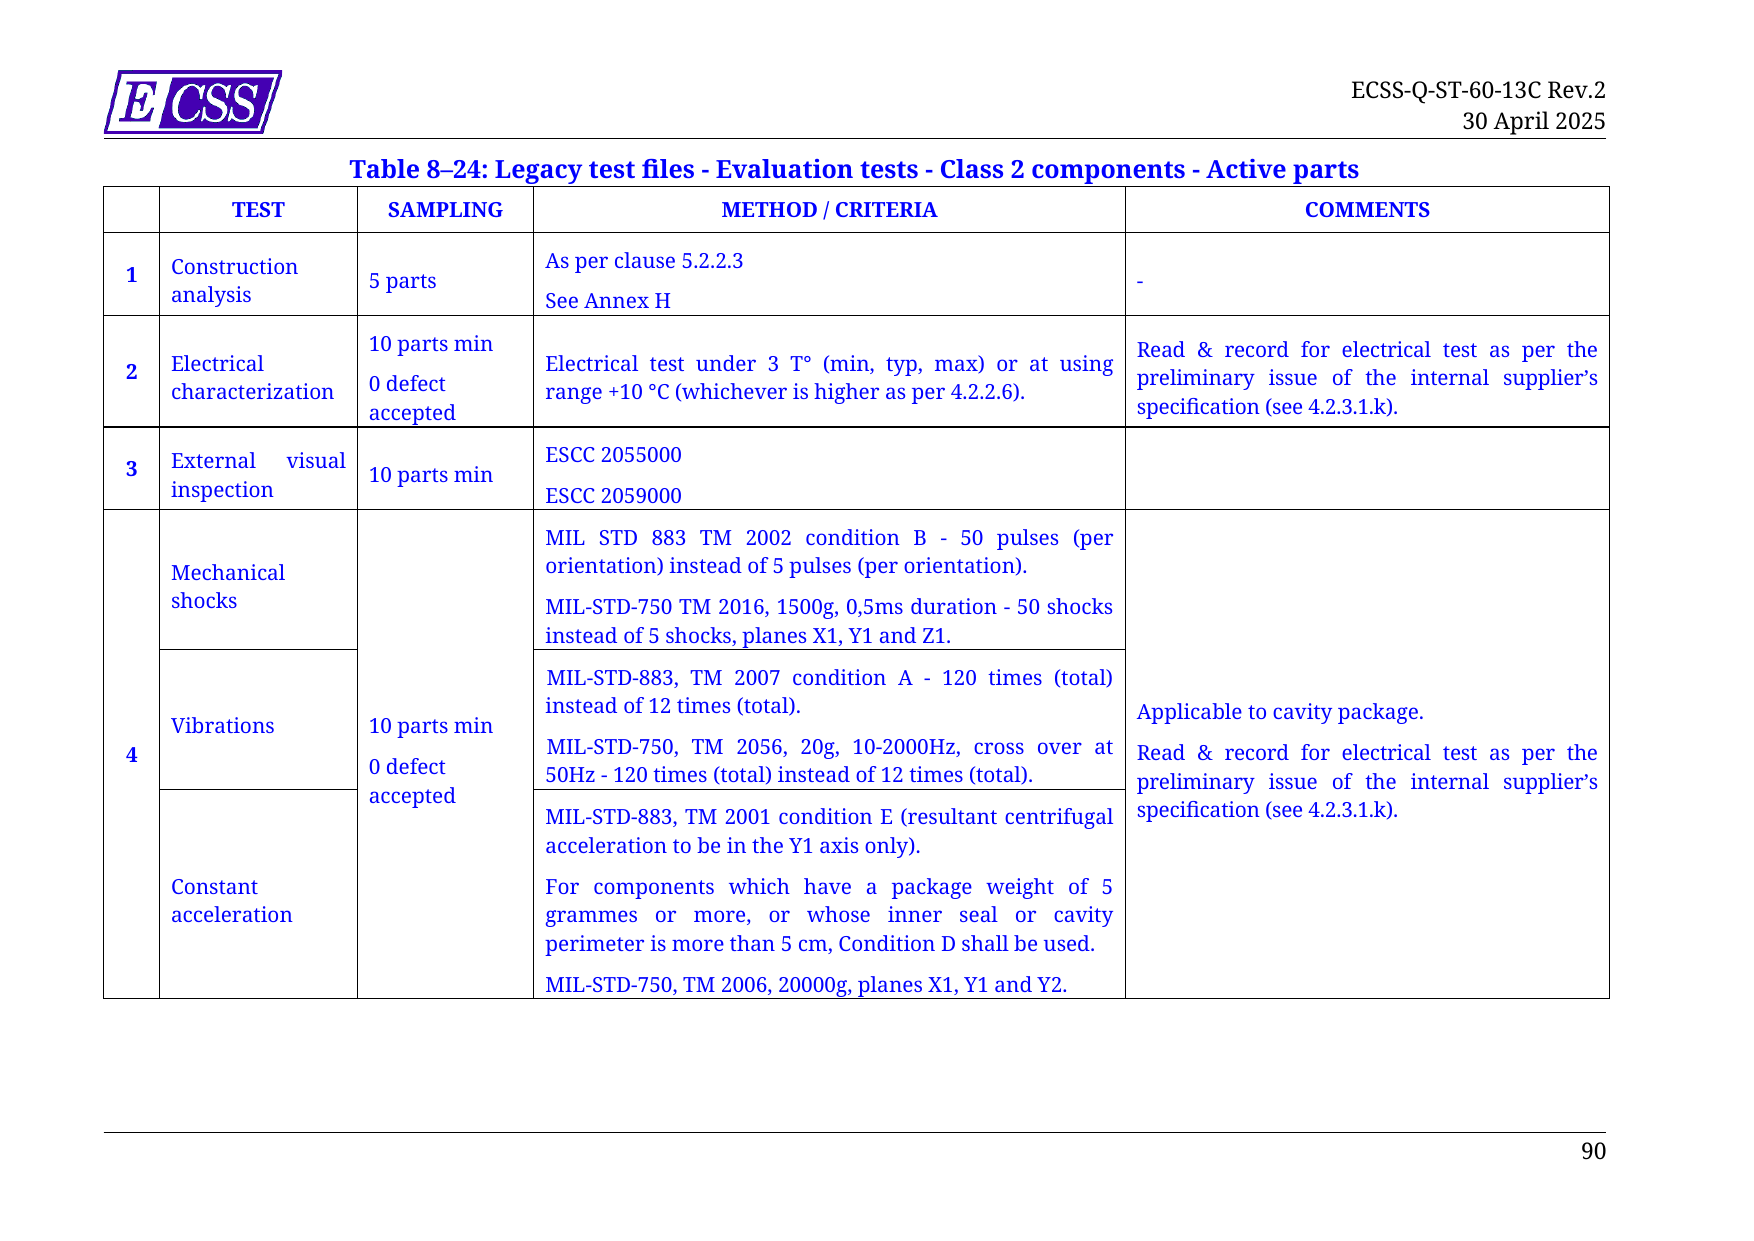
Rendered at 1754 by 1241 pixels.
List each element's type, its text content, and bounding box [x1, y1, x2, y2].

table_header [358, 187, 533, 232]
picture [103, 70, 283, 134]
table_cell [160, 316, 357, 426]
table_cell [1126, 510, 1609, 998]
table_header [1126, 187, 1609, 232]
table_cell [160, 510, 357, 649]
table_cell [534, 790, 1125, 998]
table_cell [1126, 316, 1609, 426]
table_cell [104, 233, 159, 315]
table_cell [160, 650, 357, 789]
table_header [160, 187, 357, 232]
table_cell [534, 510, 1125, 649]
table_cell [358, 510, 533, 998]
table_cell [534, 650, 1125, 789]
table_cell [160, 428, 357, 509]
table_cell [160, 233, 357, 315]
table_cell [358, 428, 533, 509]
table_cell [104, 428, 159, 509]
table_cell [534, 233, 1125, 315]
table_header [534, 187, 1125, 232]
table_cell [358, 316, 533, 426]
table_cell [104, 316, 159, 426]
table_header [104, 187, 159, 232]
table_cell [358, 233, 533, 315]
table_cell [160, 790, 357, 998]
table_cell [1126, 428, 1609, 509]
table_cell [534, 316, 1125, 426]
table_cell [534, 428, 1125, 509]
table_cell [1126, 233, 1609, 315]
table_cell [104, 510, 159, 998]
